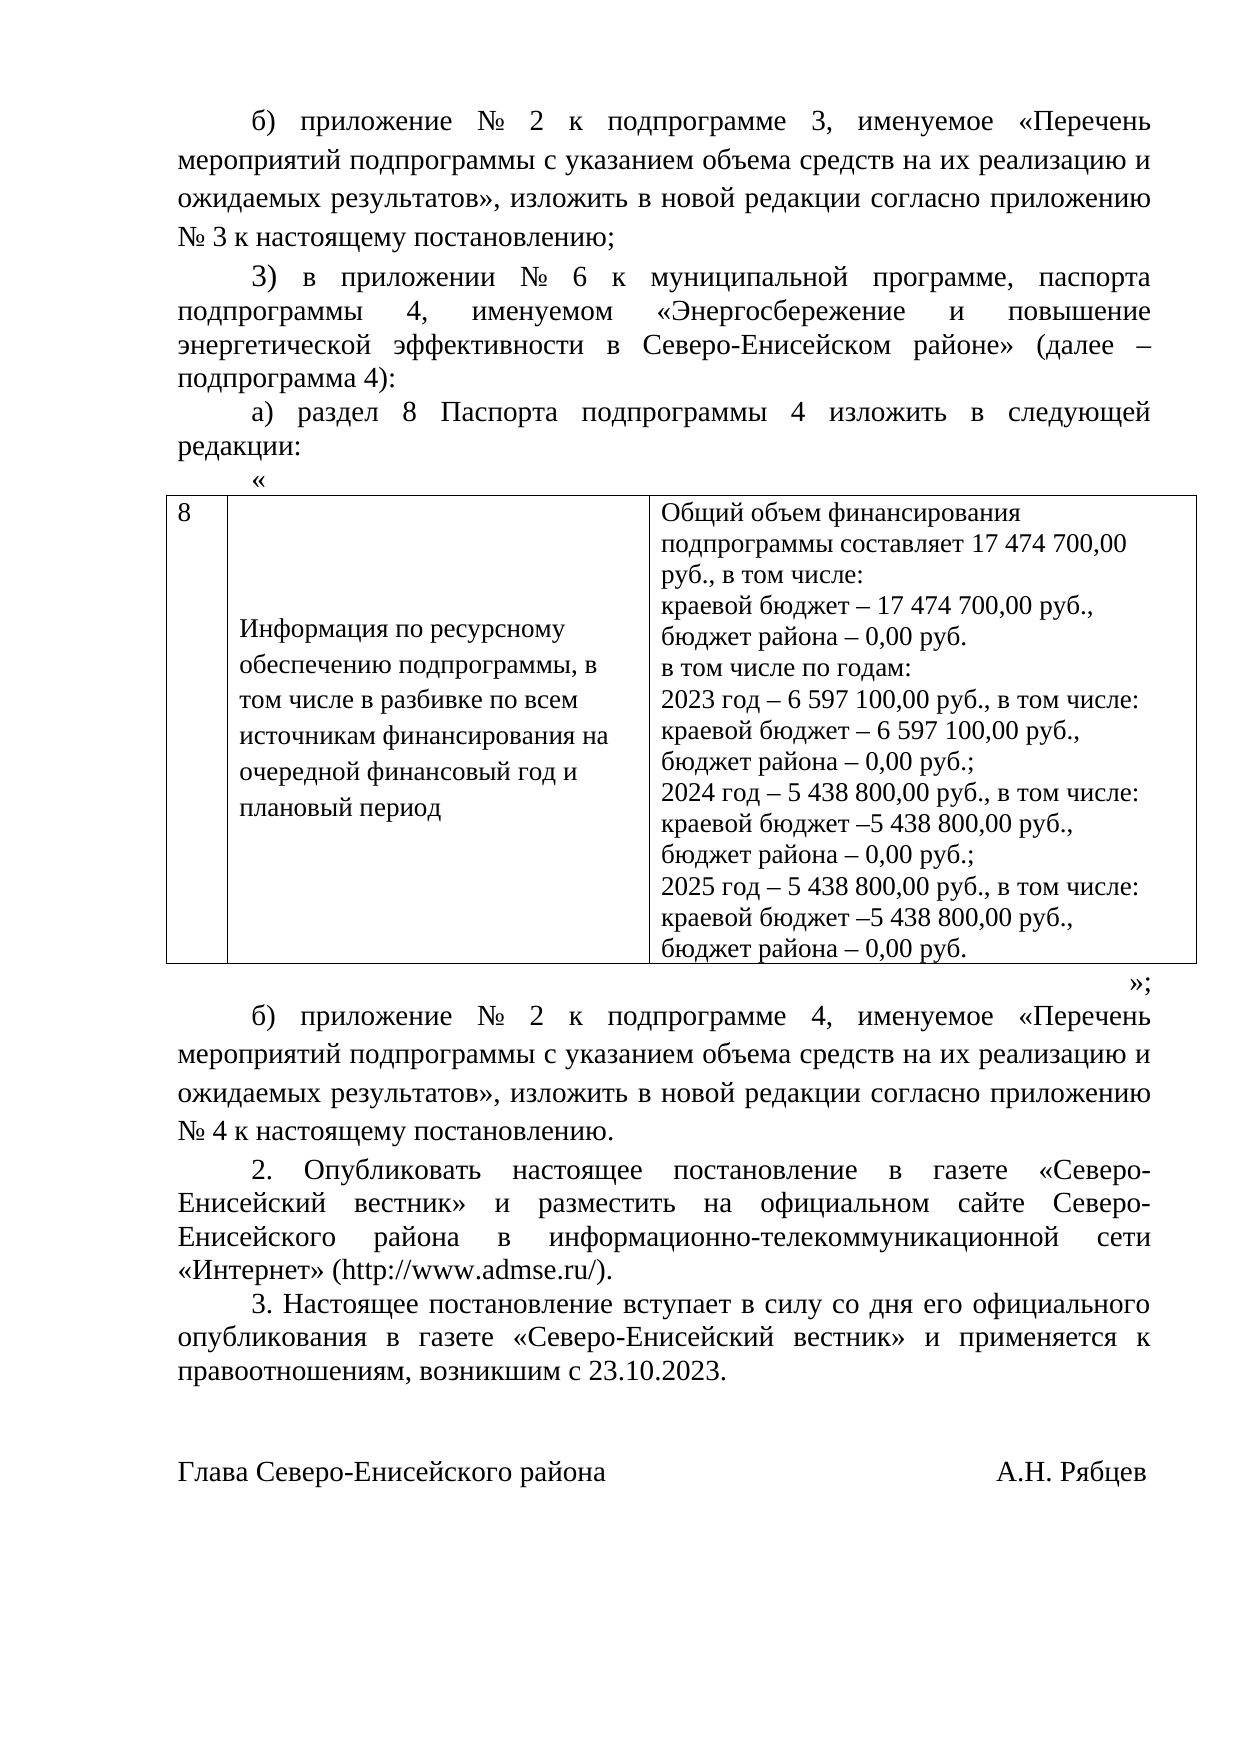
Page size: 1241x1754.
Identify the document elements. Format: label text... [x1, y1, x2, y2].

table_header 8 [167, 496, 227, 963]
text б) приложение № 2 к подпрограмме 4, именуемое «Перечень мероприятий подпрограммы с указанием объема средств на их реализацию и ожидаемых результатов», изложить в новой редакции согласно приложению № 4 к настоящему постановлению. [177, 998, 1152, 1147]
text 3. Настоящее постановление вступает в силу со дня его официального опубликования в газете «Северо-Енисейский вестник» и применяется к правоотношениям, возникшим с 23.10.2023. [177, 1286, 1152, 1387]
text 2. Опубликовать настоящее постановление в газете «Северо-Енисейский вестник» и разместить на официальном сайте Северо-Енисейского района в информационно-телекоммуникационной сети «Интернет» (http://www.admse.ru/). [177, 1152, 1152, 1286]
text 3) в приложении № 6 к муниципальной программе, паспорта подпрограммы 4, именуемом «Энергосбережение и повышение энергетической эффективности в Северо-Енисейском районе» (далее – подпрограмма 4): [177, 258, 1152, 394]
text а) раздел 8 Паспорта подпрограммы 4 изложить в следующей редакции: [177, 394, 1152, 461]
text б) приложение № 2 к подпрограмме 3, именуемое «Перечень мероприятий подпрограммы с указанием объема средств на их реализацию и ожидаемых результатов», изложить в новой редакции согласно приложению № 3 к настоящему постановлению; [177, 103, 1152, 253]
text « [177, 461, 1152, 495]
text Глава Северо-Енисейского района А.Н. Рябцев [177, 1454, 1152, 1487]
text »; [177, 964, 1152, 998]
table_header Общий объем финансирования подпрограммы составляет 17 474 700,00 руб., в том числе: краевой бюджет – 17 474 700,00 руб., бюджет района – 0,00 руб. в том числе по годам: 2023 год – 6 597 100,00 руб., в том числе: краевой бюджет – 6 597 100,00 руб., бюджет района – 0,00 руб.; 2024 год – 5 438 800,00 руб., в том числе: краевой бюджет –5 438 800,00 руб., бюджет района – 0,00 руб.; 2025 год – 5 438 800,00 руб., в том числе: краевой бюджет –5 438 800,00 руб., бюджет района – 0,00 руб. [650, 496, 1196, 963]
